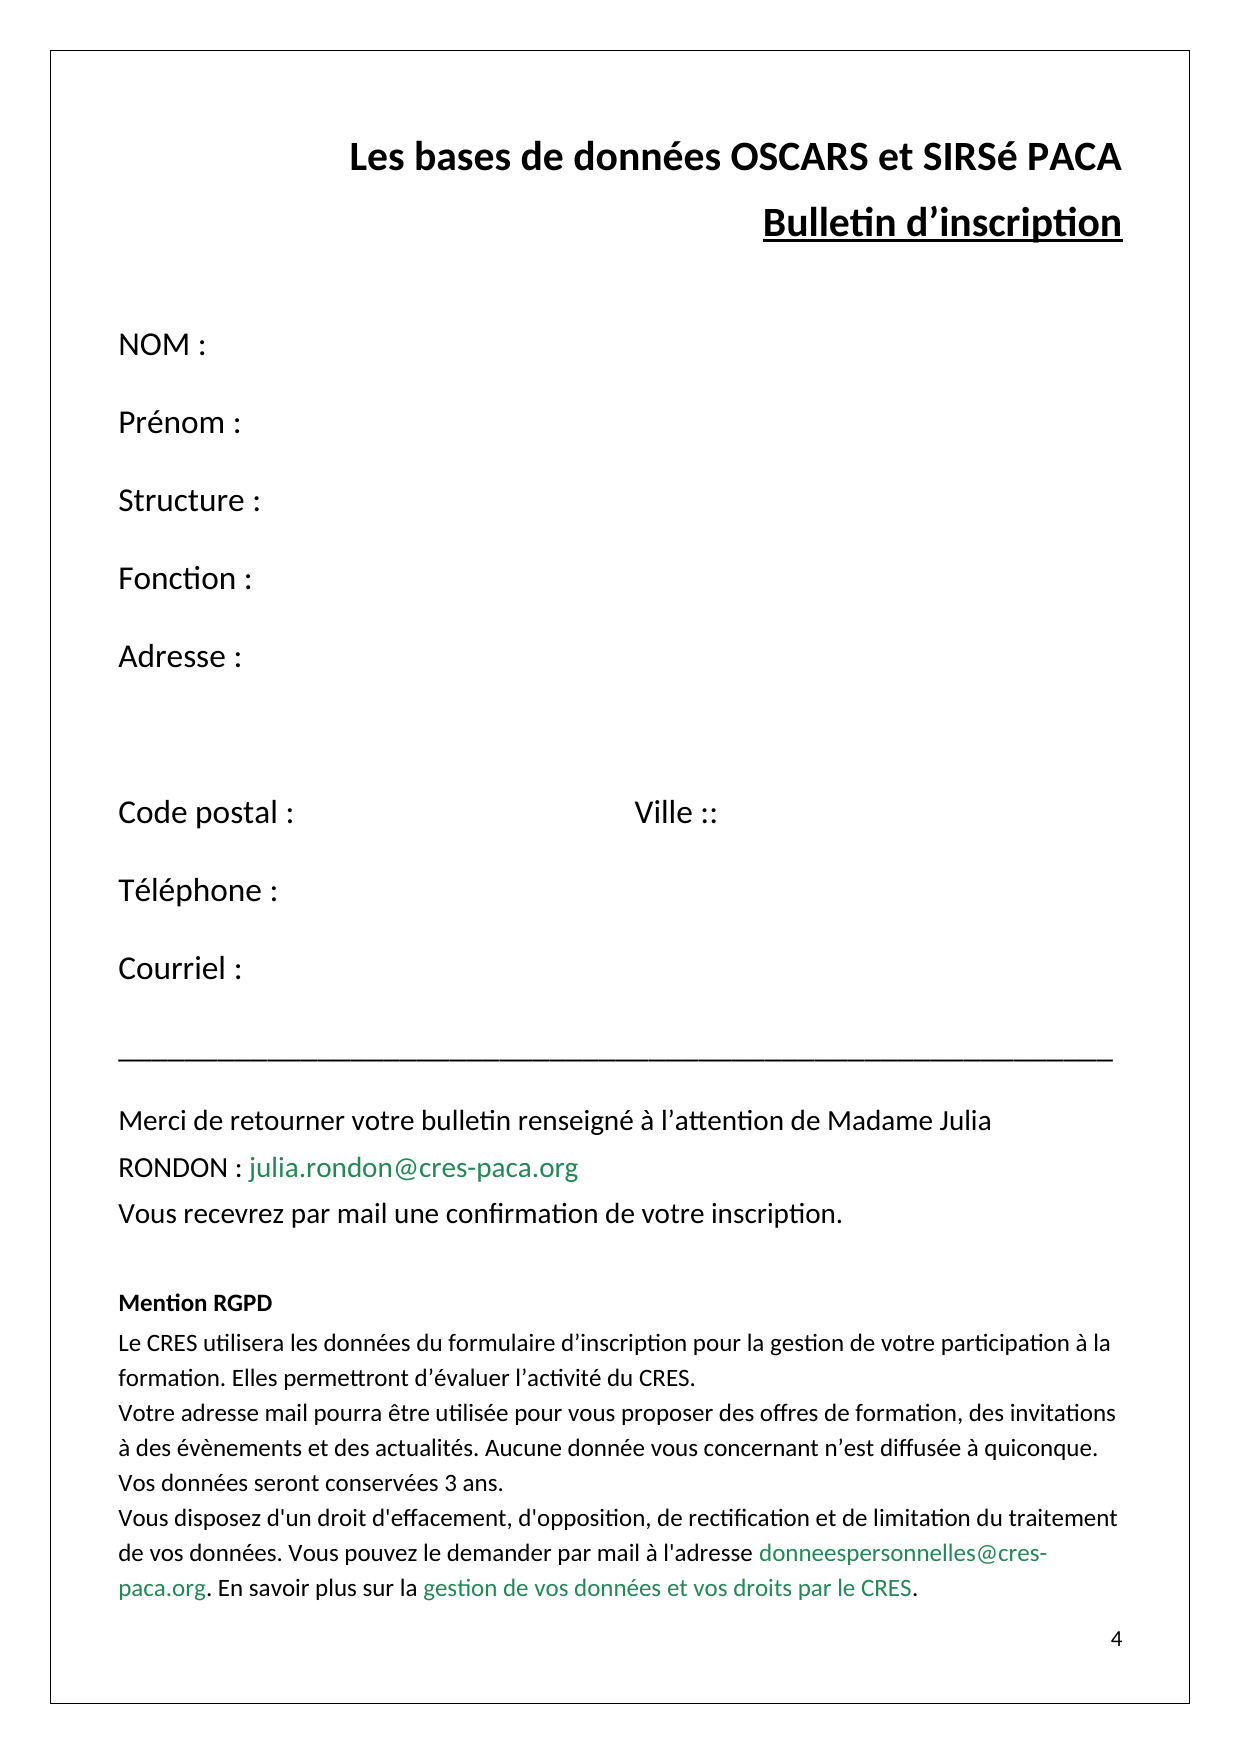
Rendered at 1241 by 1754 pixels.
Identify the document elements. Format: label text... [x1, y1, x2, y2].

text Structure : [118, 479, 1122, 520]
text Prénom : [118, 401, 1122, 442]
text Les bases de données OSCARS et SIRSé PACA [118, 130, 1122, 181]
text Mention RGPD [118, 1287, 1122, 1318]
text Le CRES utilisera les données du formulaire d’inscription pour la gestion de votre participation à la formation. Elles permettront d’évaluer l’activité du CRES. [118, 1327, 1122, 1393]
text Bulletin d’inscription [118, 196, 1122, 247]
text Votre adresse mail pourra être utilisée pour vous proposer des offres de formation, des invitations à des évènements et des actualités. Aucune donnée vous concernant n’est diffusée à quiconque. Vos données seront conservées 3 ans. [118, 1397, 1122, 1498]
text Vous recevrez par mail une confirmation de votre inscription. [118, 1195, 1122, 1231]
text ____________________________________________________________ [118, 1024, 1122, 1065]
text Courriel : [118, 947, 1122, 987]
text NOM : [118, 323, 1122, 364]
text Adresse : [118, 635, 1122, 676]
text Fonction : [118, 557, 1122, 598]
text Code postal : Ville :: [118, 791, 1122, 832]
text Merci de retourner votre bulletin renseigné à l’attention de Madame Julia RONDON : julia.rondon@cres-paca.org [118, 1102, 1122, 1184]
text Téléphone : [118, 869, 1122, 909]
text Vous disposez d'un droit d'effacement, d'opposition, de rectification et de limitation du traitement de vos données. Vous pouvez le demander par mail à l'adresse donneespersonnelles@cres-paca.org. En savoir plus sur la gestion de vos données et vos droits par le CRES. [118, 1502, 1122, 1603]
